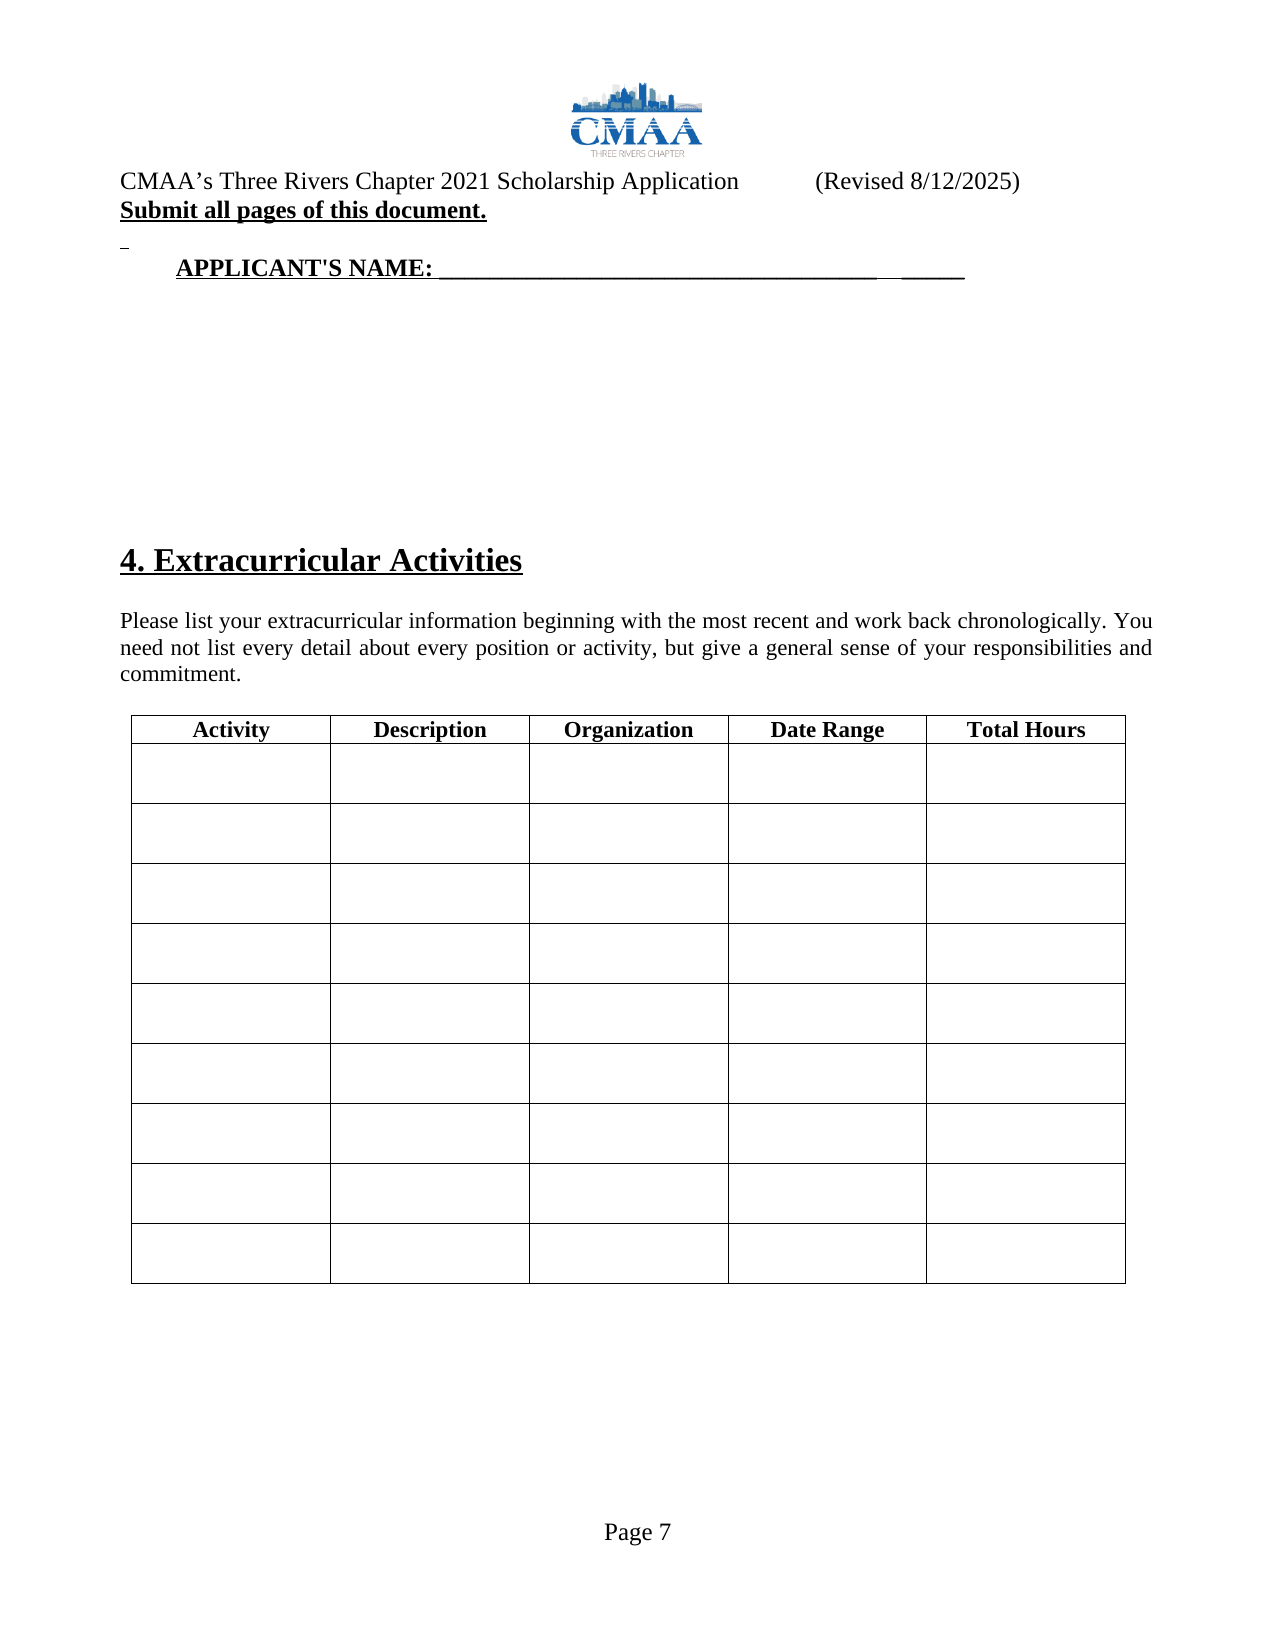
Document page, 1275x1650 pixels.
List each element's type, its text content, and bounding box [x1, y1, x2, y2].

table_cell [331, 924, 529, 982]
table_cell [132, 744, 330, 802]
table_cell [132, 984, 330, 1042]
table_cell [530, 924, 728, 982]
table_cell [927, 1104, 1125, 1162]
table_cell [530, 1044, 728, 1102]
table_cell [927, 1224, 1125, 1282]
table_cell [331, 804, 529, 862]
table_cell [729, 984, 926, 1042]
table_cell [331, 984, 529, 1042]
table_cell [729, 1224, 926, 1282]
table_cell [729, 1164, 926, 1222]
table_cell [530, 864, 728, 922]
table_cell [530, 804, 728, 862]
table_header Description [331, 716, 529, 742]
table_header Date Range [729, 716, 926, 742]
table_cell [132, 1044, 330, 1102]
table_cell [729, 804, 926, 862]
table_cell [331, 1104, 529, 1162]
table_cell [927, 864, 1125, 922]
table_cell [729, 1044, 926, 1102]
table_cell [927, 1044, 1125, 1102]
table_cell [331, 1044, 529, 1102]
table_cell [132, 924, 330, 982]
table_header Total Hours [927, 716, 1125, 742]
text Please list your extracurricular information beginning with the most recent and work back chronologically. You need not list every detail about every position or activity, but give a general sense of your responsibilities and commitment. [120, 607, 1155, 686]
table_cell [132, 1104, 330, 1162]
table_cell [927, 744, 1125, 802]
table_cell [331, 864, 529, 922]
table_cell [132, 1164, 330, 1222]
table_cell [530, 1104, 728, 1162]
text 4. Extracurricular Activities [120, 540, 1155, 578]
table_cell [927, 984, 1125, 1042]
table_cell [331, 744, 529, 802]
table_cell [132, 1224, 330, 1282]
table_cell [530, 1224, 728, 1282]
table_cell [729, 1104, 926, 1162]
table_header Activity [132, 716, 330, 742]
table_cell [729, 864, 926, 922]
table_cell [132, 864, 330, 922]
table_cell [530, 984, 728, 1042]
table_header Organization [530, 716, 728, 742]
table_cell [927, 1164, 1125, 1222]
table_cell [927, 924, 1125, 982]
table_cell [132, 804, 330, 862]
table_cell [331, 1224, 529, 1282]
table_cell [530, 744, 728, 802]
picture [564, 75, 710, 167]
table_cell [729, 924, 926, 982]
table_cell [331, 1164, 529, 1222]
table_cell [927, 804, 1125, 862]
table_cell [530, 1164, 728, 1222]
table_cell [729, 744, 926, 802]
